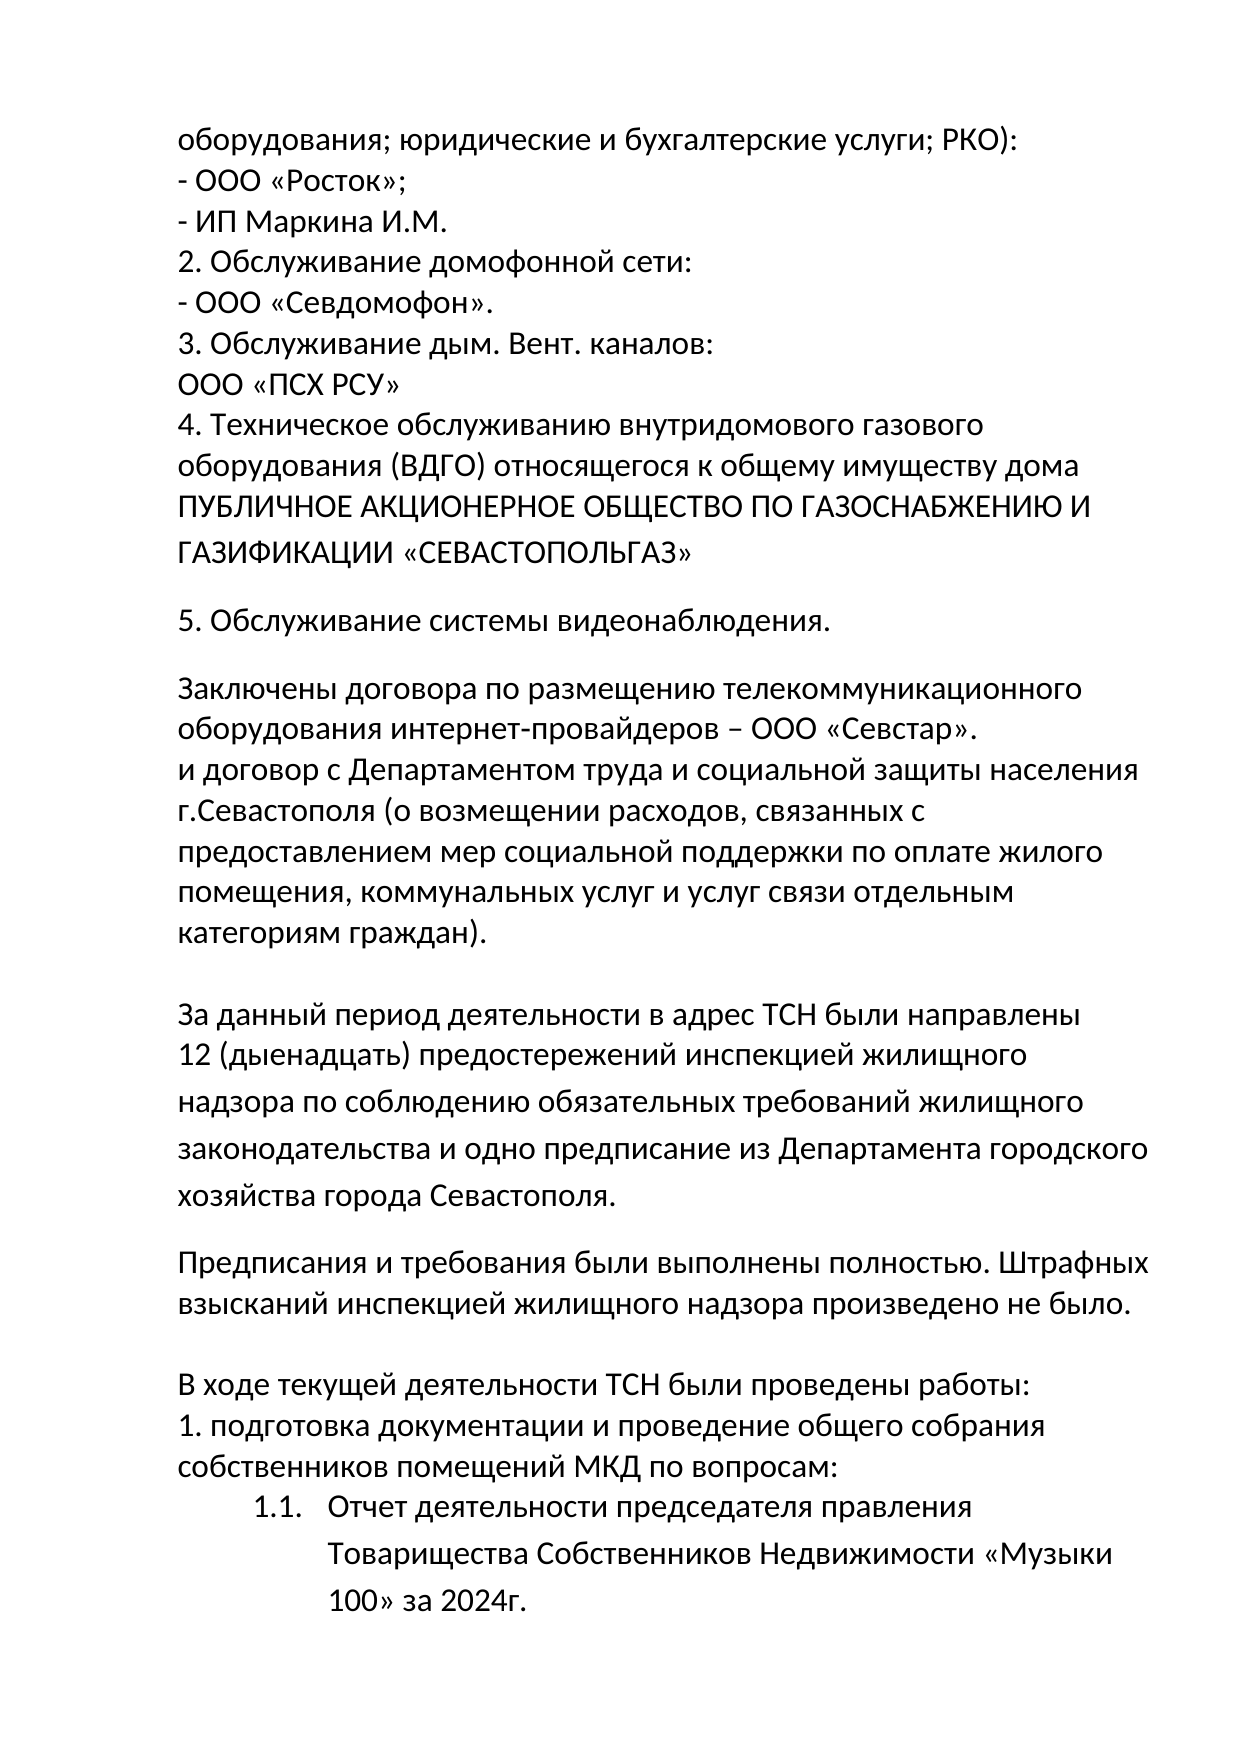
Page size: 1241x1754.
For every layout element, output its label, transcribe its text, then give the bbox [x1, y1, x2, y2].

text - ООО «Росток»; [177, 159, 1152, 199]
text и договор с Департаментом труда и социальной защиты населения г.Севастополя (о возмещении расходов, связанных с предоставлением мер социальной поддержки по оплате жилого помещения, коммунальных услуг и услуг связи отдельным категориям граждан). [177, 748, 1152, 952]
text оборудования; юридические и бухгалтерские услуги; РКО): [177, 118, 1152, 159]
text - ООО «Севдомофон». [177, 281, 1152, 322]
list Отчет деятельности председателя правления Товарищества Собственников Недвижимости «Музыки 100» за 2024г. [252, 1486, 1152, 1620]
text 5. Обслуживание системы видеонаблюдения. [177, 599, 1152, 640]
text 4. Техническое обслуживанию внутридомового газового оборудования (ВДГО) относящегося к общему имуществу дома [177, 403, 1152, 485]
text - ИП Маркина И.М. [177, 199, 1152, 240]
text Предписания и требования были выполнены полностью. Штрафных взысканий инспекцией жилищного надзора произведено не было. [177, 1241, 1152, 1323]
text 1. подготовка документации и проведение общего собрания [177, 1404, 1152, 1445]
text 2. Обслуживание домофонной сети: [177, 240, 1152, 281]
text ООО «ПСХ РСУ» [177, 362, 1152, 403]
text 3. Обслуживание дым. Вент. каналов: [177, 322, 1152, 362]
text 12 (дыенадцать) предостережений инспекцией жилищного надзора по соблюдению обязательных требований жилищного законодательства и одно предписание из Департамента городского хозяйства города Севастополя. [177, 1033, 1152, 1214]
text оборудования интернет‐провайдеров – ООО «Севстар». [177, 707, 1152, 748]
text ПУБЛИЧНОЕ АКЦИОНЕРНОЕ ОБЩЕСТВО ПО ГАЗОСНАБЖЕНИЮ И ГАЗИФИКАЦИИ «СЕВАСТОПОЛЬГАЗ» [177, 485, 1152, 572]
text собственников помещений МКД по вопросам: [177, 1445, 1152, 1486]
text За данный период деятельности в адрес ТСН были направлены [177, 992, 1152, 1033]
text Заключены договора по размещению телекоммуникационного [177, 667, 1152, 707]
text В ходе текущей деятельности ТСН были проведены работы: [177, 1363, 1152, 1404]
